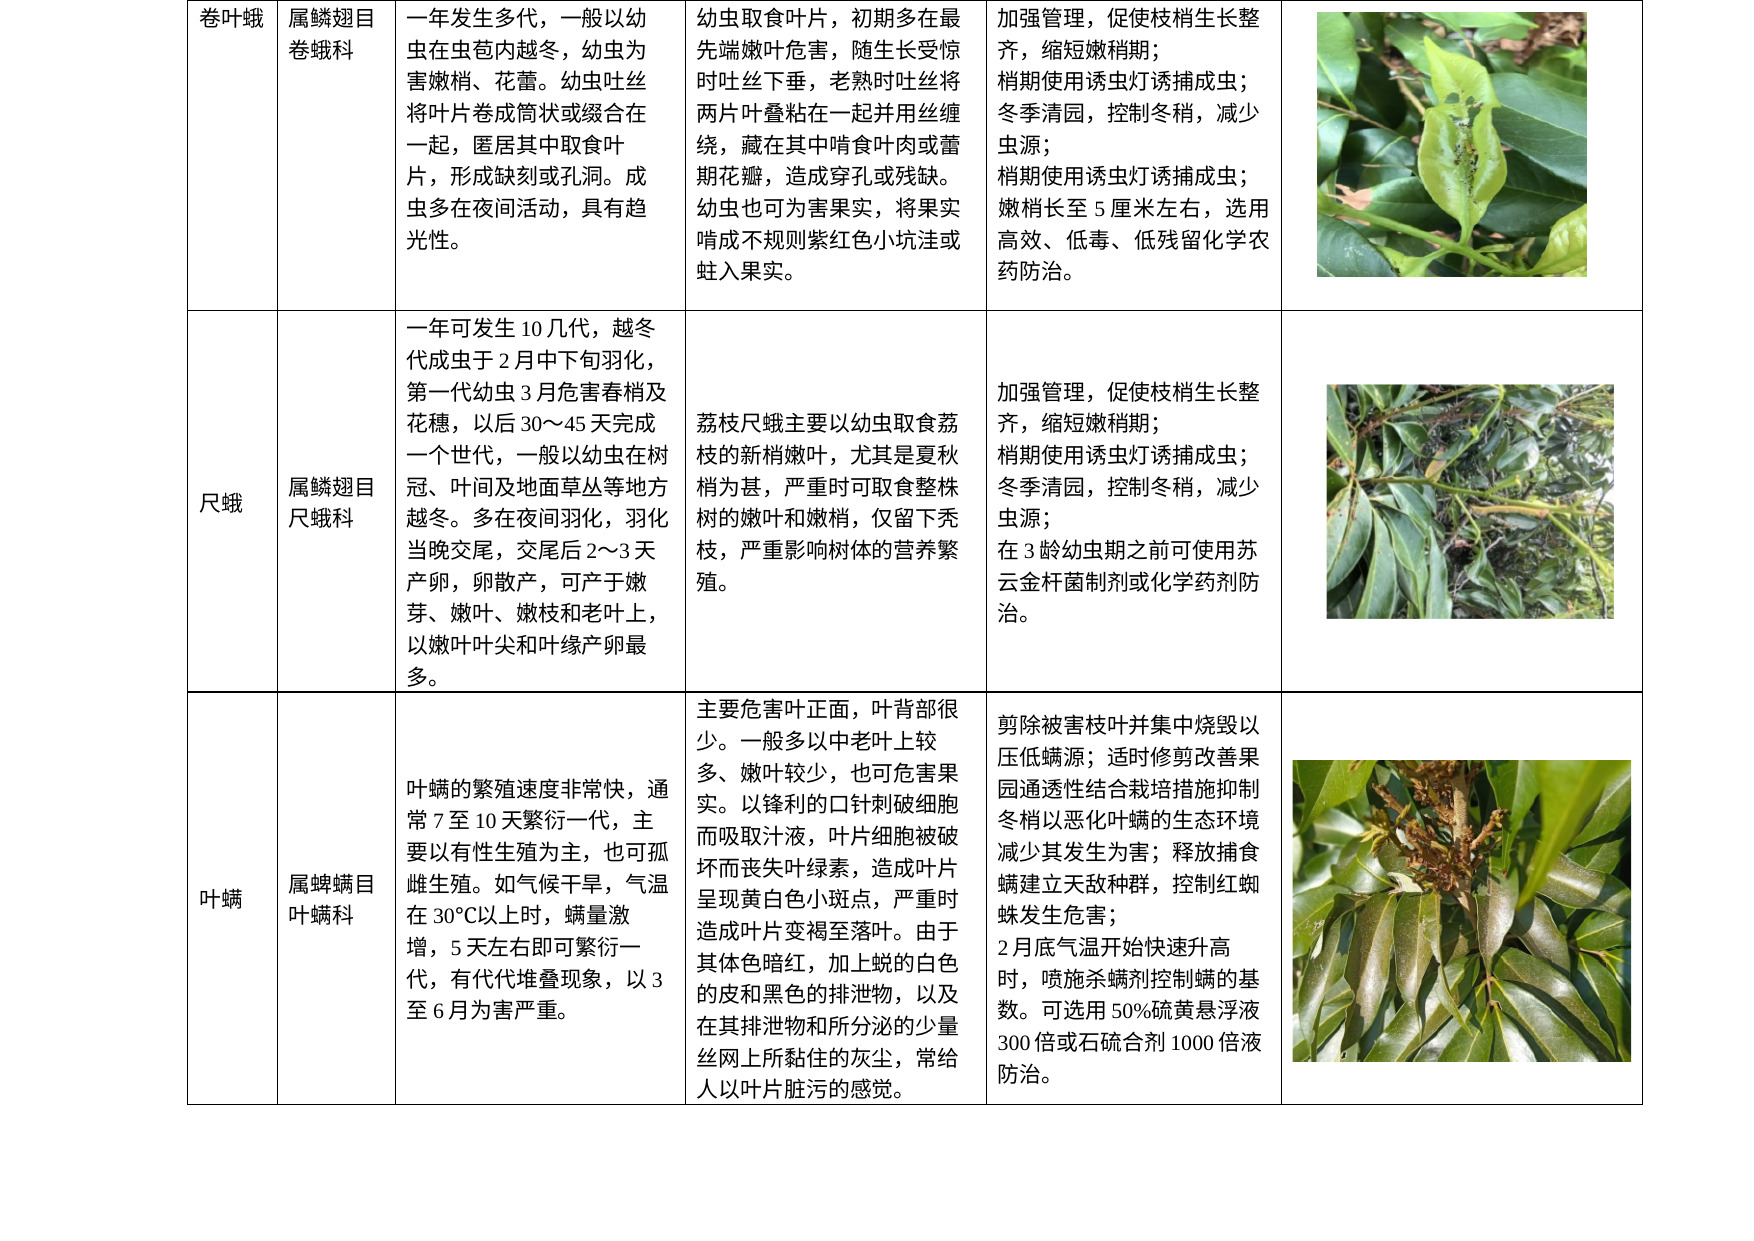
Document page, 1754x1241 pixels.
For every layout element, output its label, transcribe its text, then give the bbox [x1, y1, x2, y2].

table_cell 属鳞翅目尺蛾科 [278, 311, 395, 691]
table_cell 主要危害叶正面，叶背部很少。一般多以中老叶上较多、嫩叶较少，也可危害果实。以锋利的口针刺破细胞而吸取汁液，叶片细胞被破坏而丧失叶绿素，造成叶片呈现黄白色小斑点，严重时造成叶片变褐至落叶。由于其体色暗红，加上蜕的白色的皮和黑色的排泄物，以及在其排泄物和所分泌的少量丝网上所黏住的灰尘，常给人以叶片脏污的感觉。 [686, 693, 986, 1104]
table_cell 属鳞翅目卷蛾科 [278, 1, 395, 310]
table_cell 幼虫取食叶片，初期多在最先端嫩叶危害，随生长受惊时吐丝下垂，老熟时吐丝将两片叶叠粘在一起并用丝缠绕，藏在其中啃食叶肉或蕾期花瓣，造成穿孔或残缺。幼虫也可为害果实，将果实啃成不规则紫红色小坑洼或蛀入果实。 [686, 1, 986, 310]
table_cell 叶螨 [188, 693, 277, 1104]
table_cell 加强管理，促使枝梢生长整齐，缩短嫩稍期； 梢期使用诱虫灯诱捕成虫； 冬季清园，控制冬稍，减少虫源； 梢期使用诱虫灯诱捕成虫； 嫩梢长至5厘米左右，选用高效、低毒、低残留化学农药防治。 [987, 1, 1281, 310]
table_cell 尺蛾 [188, 311, 277, 691]
table_cell [1282, 693, 1642, 1104]
table_cell 叶螨的繁殖速度非常快，通常7至10天繁衍一代，主要以有性生殖为主，也可孤雌生殖。如气候干旱，气温在30℃以上时，螨量激增，5天左右即可繁衍一代，有代代堆叠现象，以3至6月为害严重。 [396, 693, 685, 1104]
table_cell 卷叶蛾 [188, 1, 277, 310]
table_cell 属蜱螨目叶螨科 [278, 693, 395, 1104]
table_cell [1282, 311, 1642, 691]
table_cell 加强管理，促使枝梢生长整齐，缩短嫩稍期； 梢期使用诱虫灯诱捕成虫； 冬季清园，控制冬稍，减少虫源； 在3龄幼虫期之前可使用苏云金杆菌制剂或化学药剂防治。 [987, 311, 1281, 691]
picture [1315, 12, 1587, 275]
picture [1327, 385, 1614, 618]
picture [1292, 760, 1632, 1062]
table_cell 剪除被害枝叶并集中烧毁以压低螨源；适时修剪改善果园通透性结合栽培措施抑制冬梢以恶化叶螨的生态环境减少其发生为害；释放捕食螨建立天敌种群，控制红蜘蛛发生危害； 2月底气温开始快速升高时，喷施杀螨剂控制螨的基数。可选用50%硫黄悬浮液300倍或石硫合剂1000倍液防治。 [987, 693, 1281, 1104]
table_cell 一年可发生10几代，越冬代成虫于2月中下旬羽化，第一代幼虫3月危害春梢及花穗，以后30～45天完成一个世代，一般以幼虫在树冠、叶间及地面草丛等地方越冬。多在夜间羽化，羽化当晚交尾，交尾后2～3天产卵，卵散产，可产于嫩芽、嫩叶、嫩枝和老叶上，以嫩叶叶尖和叶缘产卵最多。 [396, 311, 685, 691]
table_cell [1282, 1, 1642, 310]
table_cell 荔枝尺蛾主要以幼虫取食荔枝的新梢嫩叶，尤其是夏秋梢为甚，严重时可取食整株树的嫩叶和嫩梢，仅留下秃枝，严重影响树体的营养繁殖。 [686, 311, 986, 691]
table_cell 一年发生多代，一般以幼虫在虫苞内越冬，幼虫为害嫩梢、花蕾。幼虫吐丝将叶片卷成筒状或缀合在一起，匿居其中取食叶片，形成缺刻或孔洞。成虫多在夜间活动，具有趋光性。 [396, 1, 685, 310]
